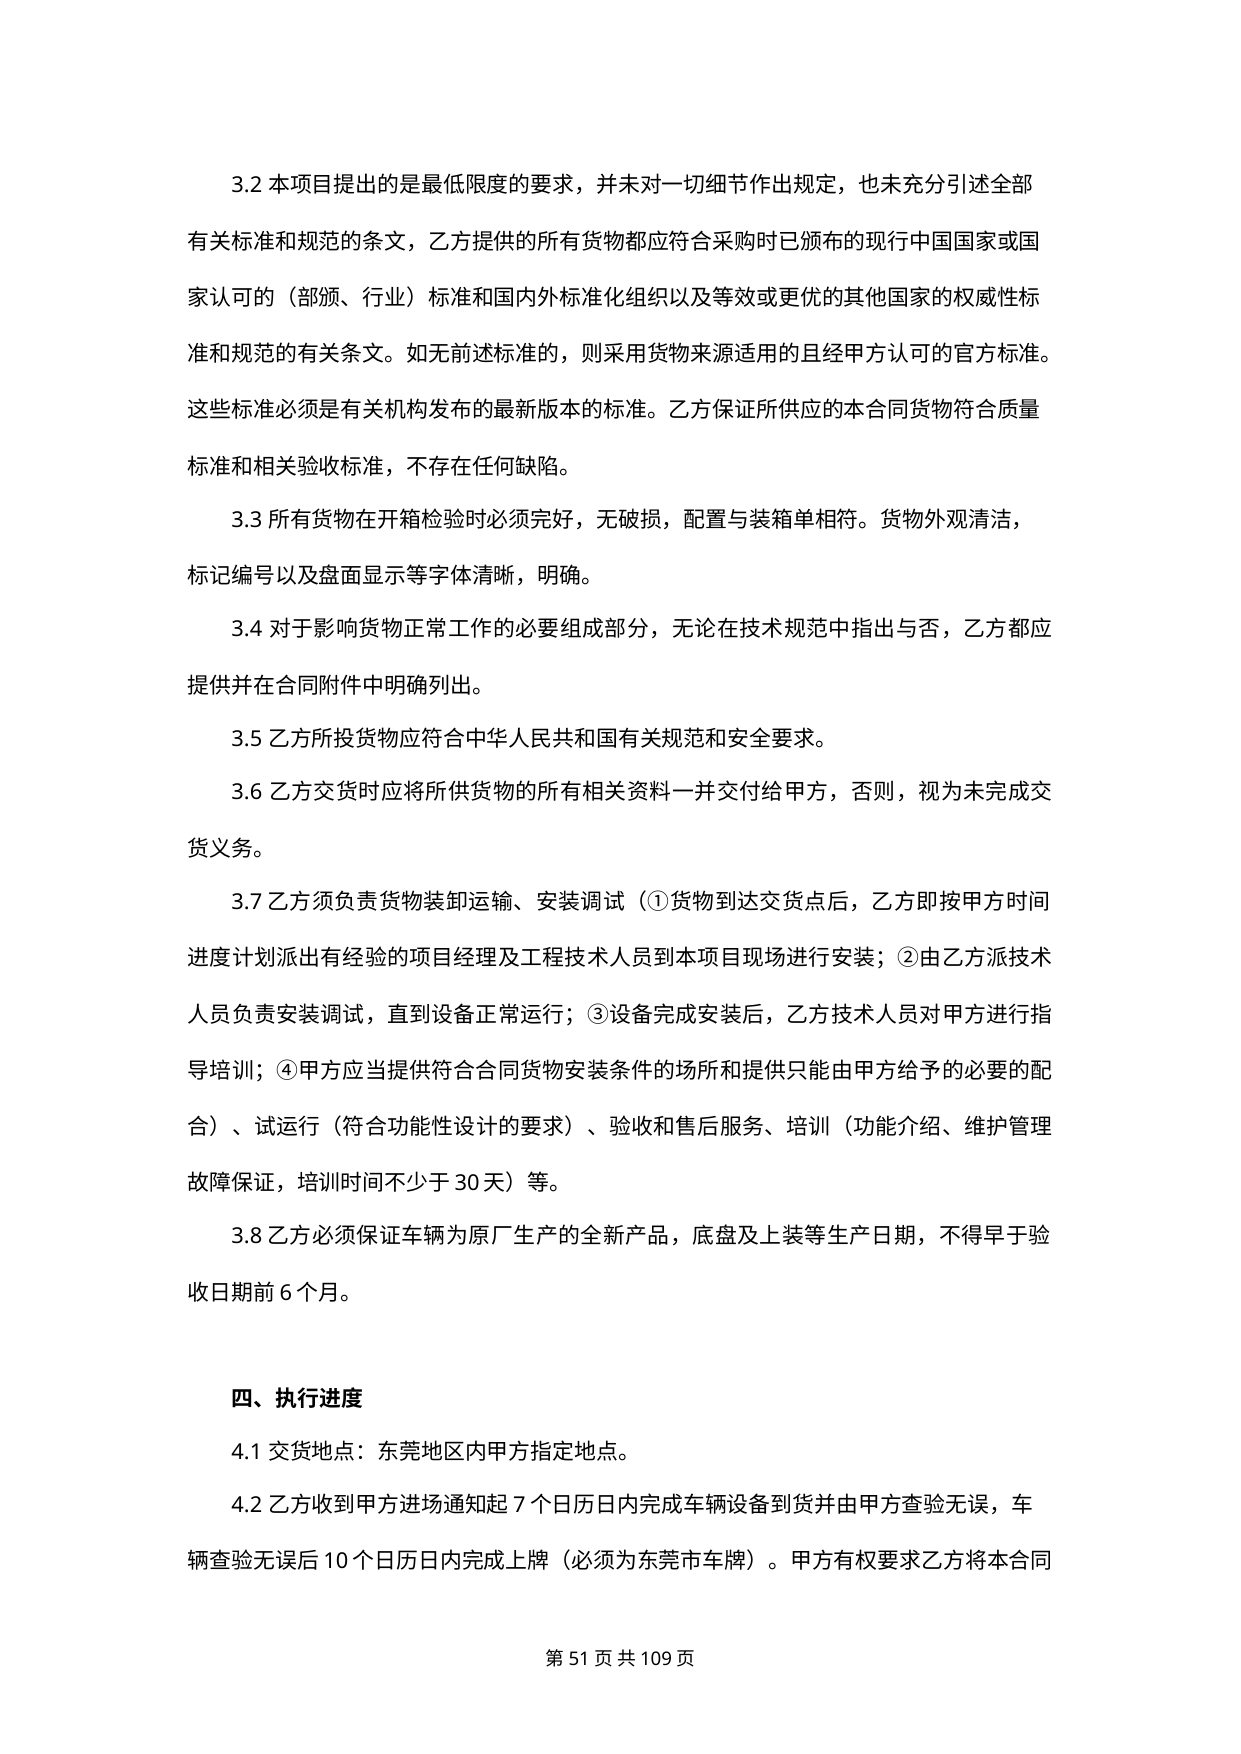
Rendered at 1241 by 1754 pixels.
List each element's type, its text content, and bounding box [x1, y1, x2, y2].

text 4.1 交货地点：东莞地区内甲方指定地点。 [187, 1431, 1053, 1468]
text 3.5 乙方所投货物应符合中华人民共和国有关规范和安全要求。 [187, 718, 1053, 756]
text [187, 1484, 1053, 1578]
text 3.8乙方必须保证车辆为原厂生产的全新产品，底盘及上装等生产日期，不得早于验收日期前6个月。 [187, 1216, 1053, 1309]
text 四、执行进度 [187, 1378, 1053, 1415]
text 3.2 本项目提出的是最低限度的要求，并未对一切细节作出规定，也未充分引述全部有关标准和规范的条文，乙方提供的所有货物都应符合采购时已颁布的现行中国国家或国家认可的（部颁、行业）标准和国内外标准化组织以及等效或更优的其他国家的权威性标准和规范的有关条文。如无前述标准的，则采用货物来源适用的且经甲方认可的官方标准。这些标准必须是有关机构发布的最新版本的标准。乙方保证所供应的本合同货物符合质量标准和相关验收标准，不存在任何缺陷。 [187, 164, 1053, 483]
text 3.7乙方须负责货物装卸运输、安装调试（①货物到达交货点后，乙方即按甲方时间进度计划派出有经验的项目经理及工程技术人员到本项目现场进行安装；②由乙方派技术人员负责安装调试，直到设备正常运行；③设备完成安装后，乙方技术人员对甲方进行指导培训；④甲方应当提供符合合同货物安装条件的场所和提供只能由甲方给予的必要的配合）、试运行（符合功能性设计的要求）、验收和售后服务、培训（功能介绍、维护管理、故障保证，培训时间不少于30天）等。 [187, 881, 1053, 1200]
text 3.3 所有货物在开箱检验时必须完好，无破损，配置与装箱单相符。货物外观清洁，标记编号以及盘面显示等字体清晰，明确。 [187, 499, 1053, 593]
text 3.4 对于影响货物正常工作的必要组成部分，无论在技术规范中指出与否，乙方都应提供并在合同附件中明确列出。 [187, 609, 1053, 702]
text 3.6 乙方交货时应将所供货物的所有相关资料一并交付给甲方，否则，视为未完成交货义务。 [187, 772, 1053, 865]
